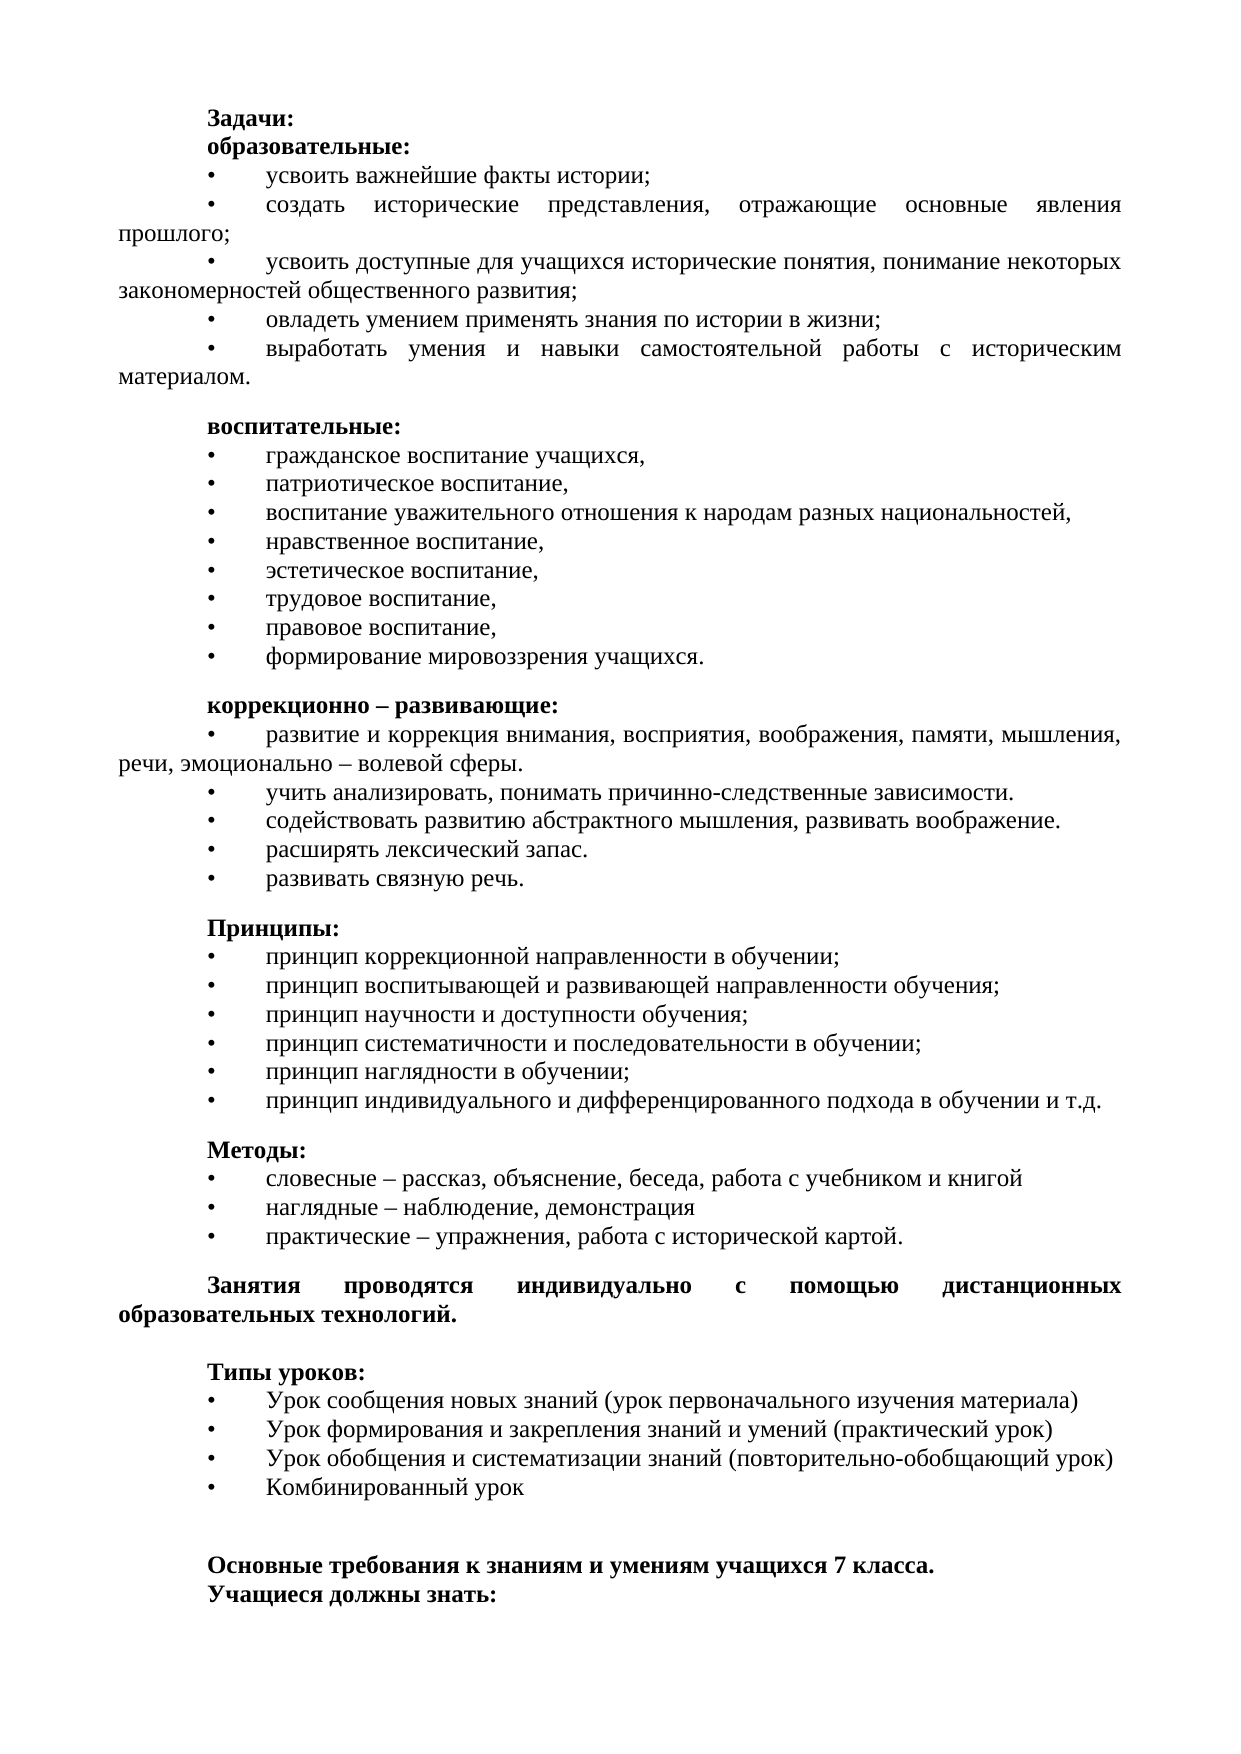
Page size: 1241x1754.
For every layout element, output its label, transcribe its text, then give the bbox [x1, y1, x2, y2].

list принцип научности и доступности обучения; [118, 999, 1122, 1028]
text Занятия проводятся индивидуально с помощью дистанционных образовательных технологий. [118, 1271, 1122, 1328]
list выработать умения и навыки самостоятельной работы с историческим материалом. [118, 333, 1122, 390]
text Задачи: [118, 103, 1122, 131]
list усвоить доступные для учащихся исторические понятия, понимание некоторых закономерностей общественного развития; [118, 246, 1122, 304]
text коррекционно – развивающие: [118, 691, 1122, 719]
list принцип индивидуального и дифференцированного подхода в обучении и т.д. [118, 1085, 1122, 1114]
list нравственное воспитание, [118, 526, 1122, 555]
list наглядные – наблюдение, демонстрация [118, 1192, 1122, 1221]
list учить анализировать, понимать причинно-следственные зависимости. [118, 777, 1122, 806]
text Типы уроков: [118, 1357, 1122, 1386]
list создать исторические представления, отражающие основные явления прошлого; [118, 189, 1122, 246]
list практические – упражнения, работа с исторической картой. [118, 1221, 1122, 1250]
list принцип систематичности и последовательности в обучении; [118, 1028, 1122, 1056]
text Принципы: [118, 913, 1122, 941]
list развивать связную речь. [118, 863, 1122, 892]
list гражданское воспитание учащихся, [118, 440, 1122, 468]
list овладеть умением применять знания по истории в жизни; [118, 304, 1122, 333]
list Урок формирования и закрепления знаний и умений (практический урок) [118, 1414, 1122, 1443]
list патриотическое воспитание, [118, 468, 1122, 497]
list принцип наглядности в обучении; [118, 1056, 1122, 1085]
list развитие и коррекция внимания, восприятия, воображения, памяти, мышления, речи, эмоционально – волевой сферы. [118, 719, 1122, 777]
text образовательные: [118, 131, 1122, 160]
list формирование мировоззрения учащихся. [118, 641, 1122, 670]
list воспитание уважительного отношения к народам разных национальностей, [118, 497, 1122, 526]
list правовое воспитание, [118, 612, 1122, 641]
list Комбинированный урок [118, 1472, 1122, 1501]
list принцип воспитывающей и развивающей направленности обучения; [118, 970, 1122, 999]
list Урок сообщения новых знаний (урок первоначального изучения материала) [118, 1386, 1122, 1414]
list эстетическое воспитание, [118, 555, 1122, 583]
list расширять лексический запас. [118, 834, 1122, 863]
list Урок обобщения и систематизации знаний (повторительно-обобщающий урок) [118, 1443, 1122, 1472]
text Основные требования к знаниям и умениям учащихся 7 класса. [118, 1550, 1122, 1579]
list усвоить важнейшие факты истории; [118, 160, 1122, 189]
text воспитательные: [118, 411, 1122, 440]
list содействовать развитию абстрактного мышления, развивать воображение. [118, 806, 1122, 834]
text Учащиеся должны знать: [118, 1579, 1122, 1608]
text Методы: [118, 1135, 1122, 1163]
list словесные – рассказ, объяснение, беседа, работа с учебником и книгой [118, 1163, 1122, 1192]
list принцип коррекционной направленности в обучении; [118, 941, 1122, 970]
list трудовое воспитание, [118, 583, 1122, 612]
